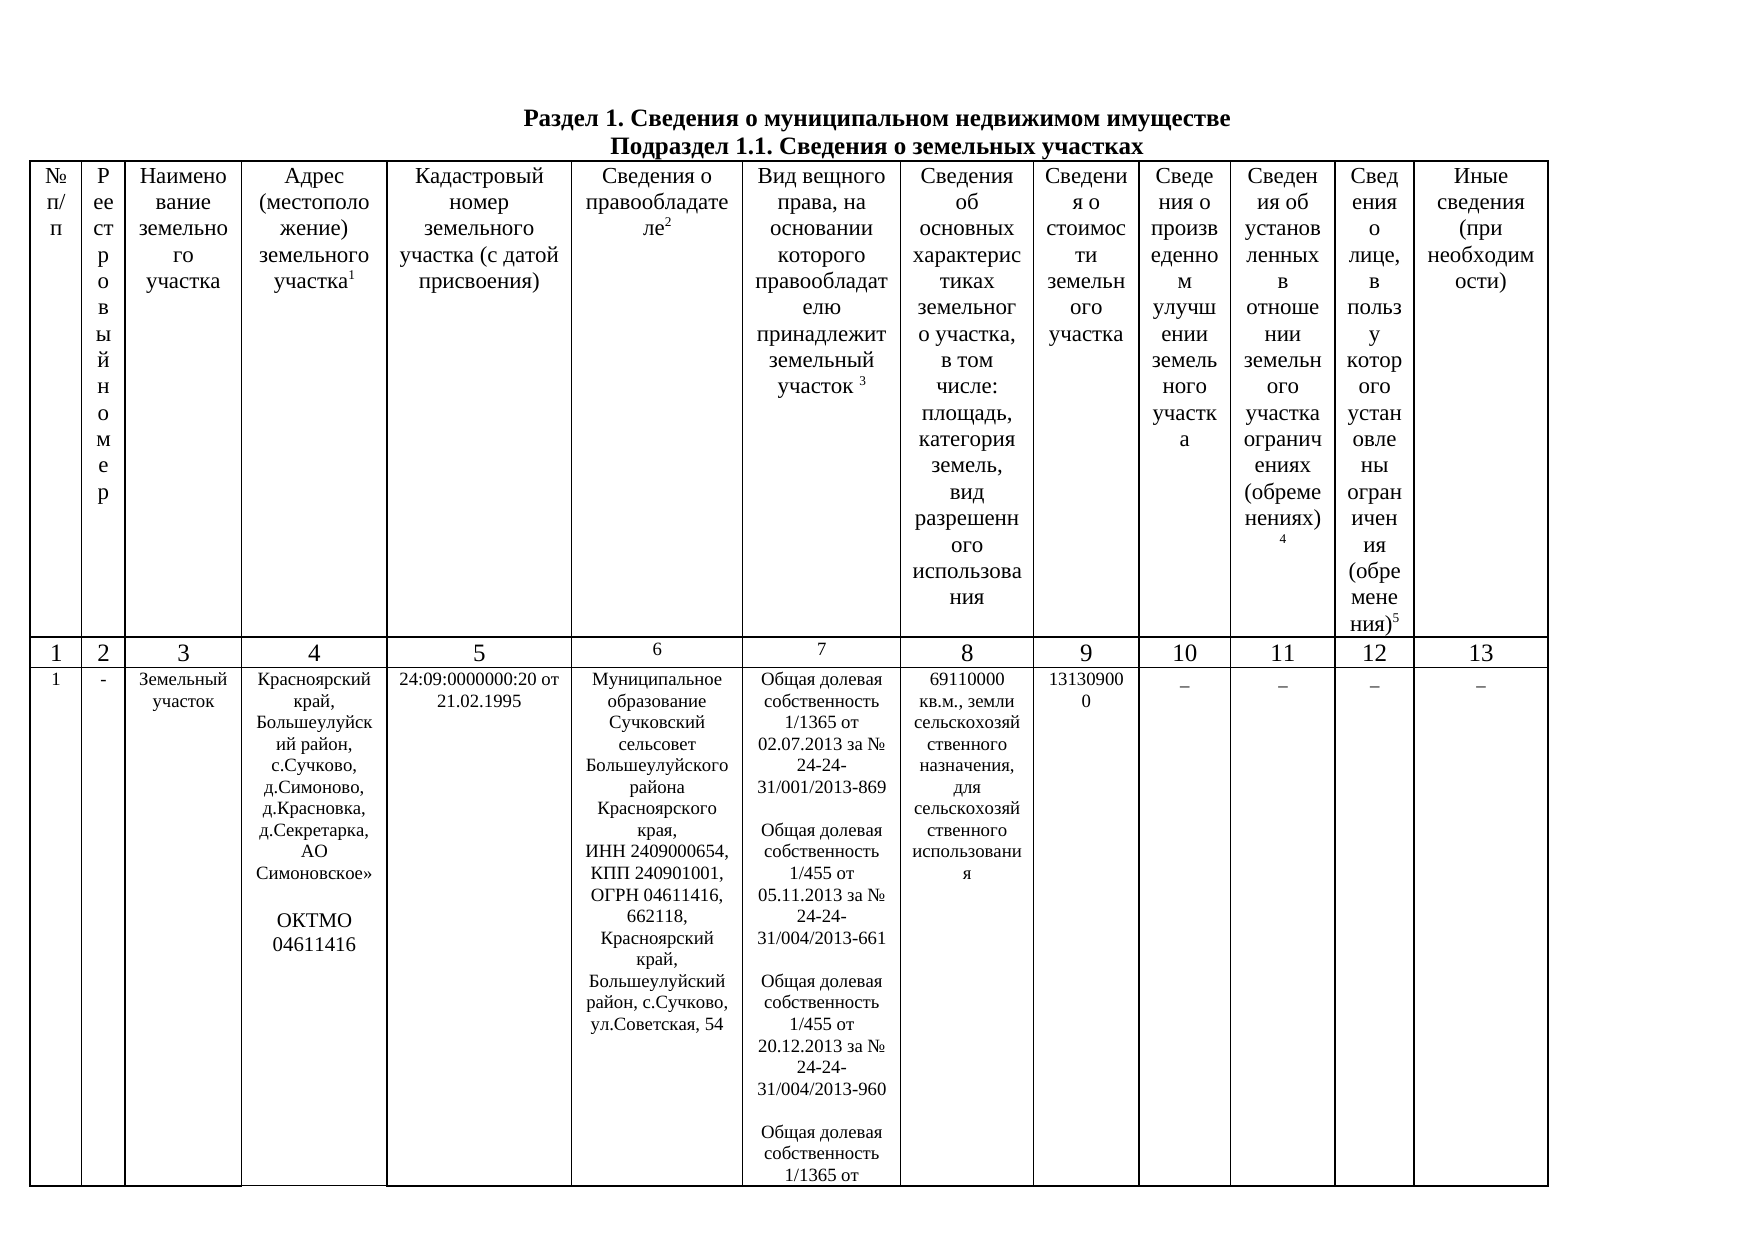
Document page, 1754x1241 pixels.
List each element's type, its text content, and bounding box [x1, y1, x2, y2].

table_cell 8 [901, 638, 1033, 666]
table_header Реестровый номер [82, 162, 124, 636]
table_header Сведения о стоимости земельного участка [1034, 162, 1138, 636]
table_cell _ [1336, 668, 1413, 1185]
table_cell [743, 668, 900, 1185]
table_header Сведения об установленных в отношении земельного участка ограничениях (обременениях)4 [1231, 162, 1334, 636]
table_header Наименование земельного участка [126, 162, 241, 636]
table_cell 1 [31, 668, 81, 1185]
table_cell 13 [1415, 638, 1547, 666]
table_cell 1 [31, 638, 81, 666]
table_cell Земельный участок [126, 668, 241, 1185]
table_header Сведения о произведенном улучшении земельного участка [1140, 162, 1230, 636]
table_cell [242, 668, 386, 1185]
table_cell _ [1140, 668, 1230, 1185]
table_header № п/п [31, 162, 81, 636]
table_header Сведения о правообладателе2 [572, 162, 742, 636]
table_header Адрес (местоположение) земельного участка1 [242, 162, 386, 636]
table_header Иные сведения (при необходимости) [1415, 162, 1547, 636]
table_cell 131309000 [1034, 668, 1138, 1185]
table_cell _ [1415, 668, 1547, 1185]
table_cell - [82, 668, 124, 1185]
table_header Вид вещного права, на основании которого правообладателю принадлежит земельный участок 3 [743, 162, 900, 636]
table_cell 11 [1231, 638, 1334, 666]
text Подраздел 1.1. Сведения о земельных участках [118, 131, 1636, 160]
table_cell 6 [572, 638, 742, 666]
table_cell 9 [1034, 638, 1138, 666]
table_cell 7 [743, 638, 900, 666]
table_header Сведения о лице, в пользу которого установлены ограничения (обременения)5 [1336, 162, 1413, 636]
table_cell 10 [1140, 638, 1230, 666]
table_cell 4 [242, 638, 386, 666]
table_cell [388, 668, 571, 1185]
table_header Кадастровый номер земельного участка (с датой присвоения) [388, 162, 571, 636]
table_cell 3 [126, 638, 241, 666]
text Раздел 1. Сведения о муниципальном недвижимом имуществе [118, 103, 1636, 131]
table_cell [572, 668, 742, 1185]
table_header Сведения об основных характеристиках земельного участка, в том числе: площадь, категория земель, вид разрешенного использования [901, 162, 1033, 636]
table_cell 12 [1336, 638, 1413, 666]
table_cell _ [1231, 668, 1334, 1185]
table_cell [901, 668, 1033, 1185]
table_cell 5 [388, 638, 571, 666]
table_cell 2 [82, 638, 124, 666]
